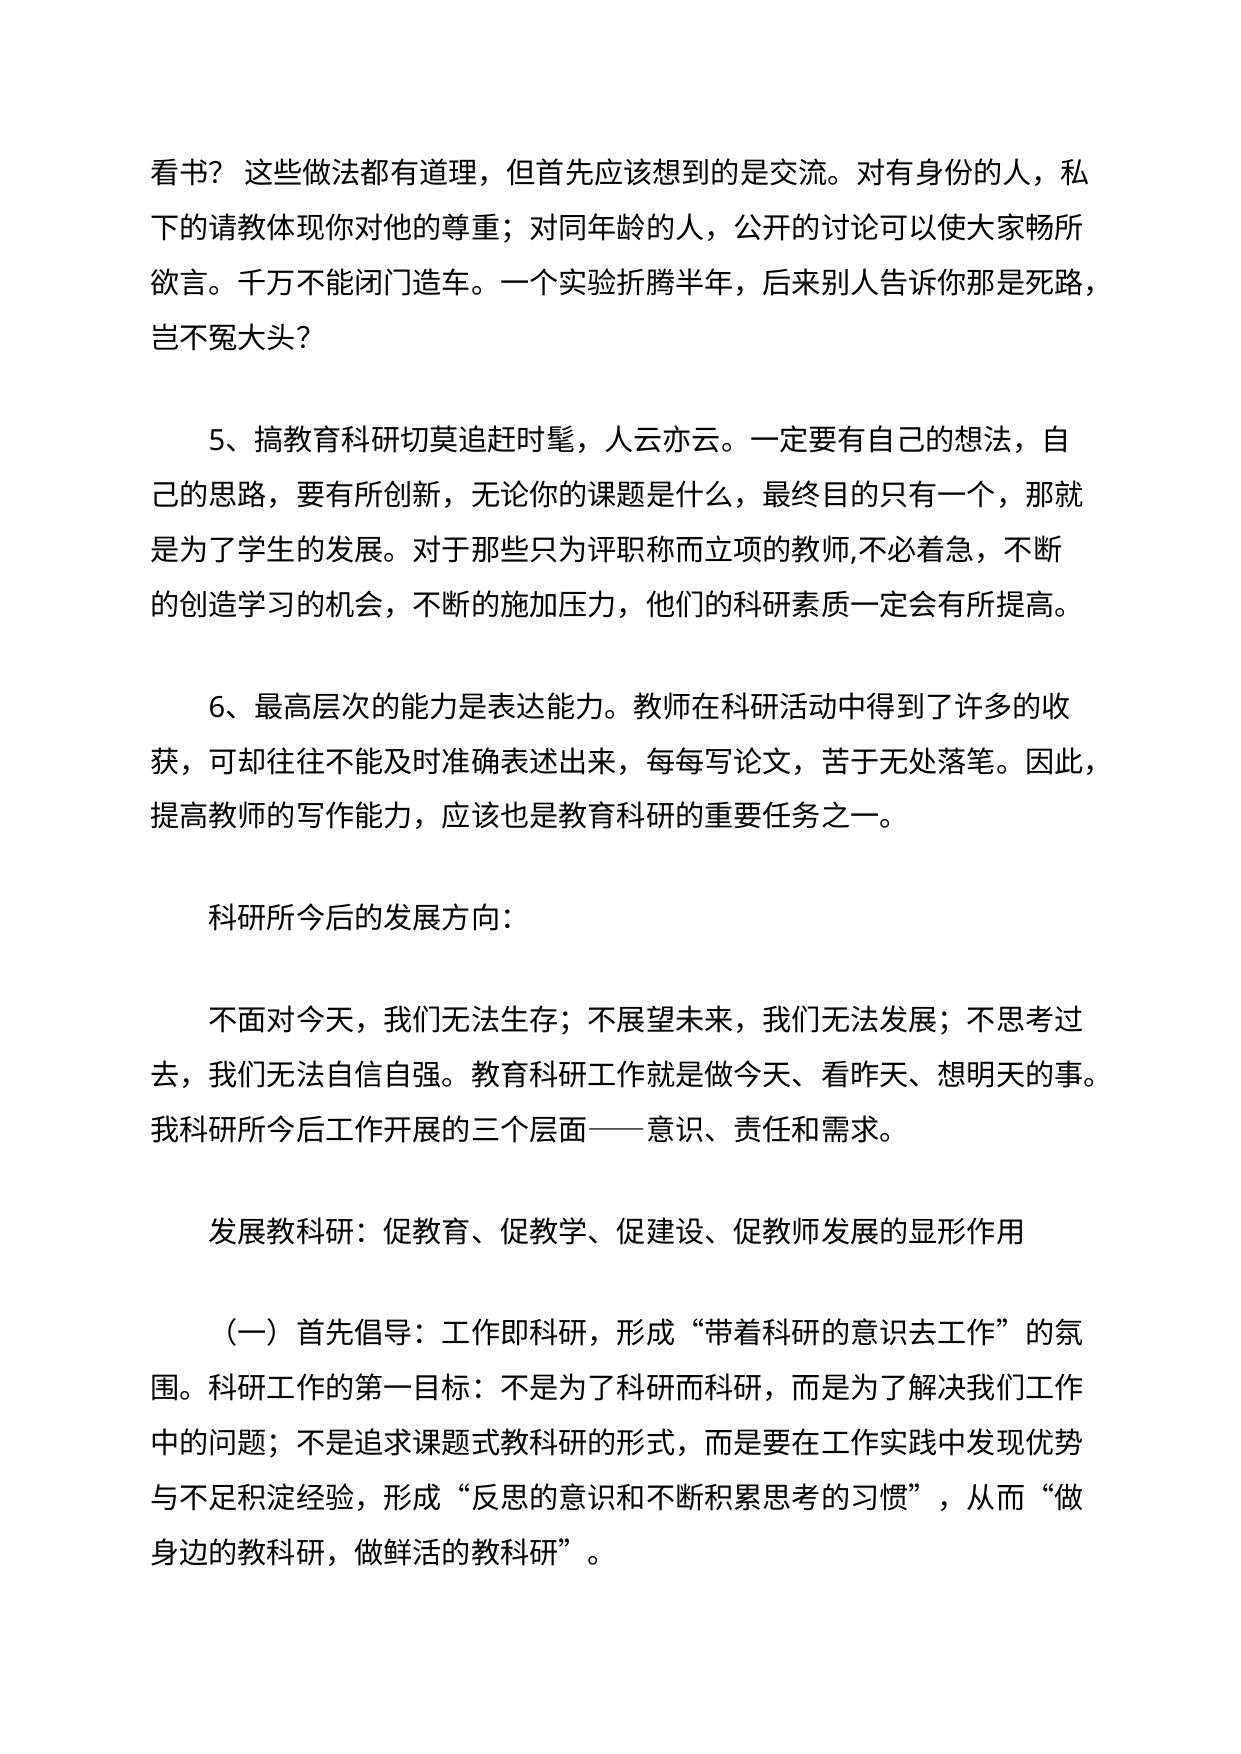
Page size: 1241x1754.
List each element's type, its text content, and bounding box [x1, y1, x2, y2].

text 不面对今天，我们无法生存；不展望未来，我们无法发展；不思考过去，我们无法自信自强。教育科研工作就是做今天、看昨天、想明天的事。我科研所今后工作开展的三个层面——意识、责任和需求。 [150, 997, 1090, 1149]
text 5、搞教育科研切莫追赶时髦，人云亦云。一定要有自己的想法，自己的思路，要有所创新，无论你的课题是什么，最终目的只有一个，那就是为了学生的发展。对于那些只为评职称而立项的教师,不必着急，不断的创造学习的机会，不断的施加压力，他们的科研素质一定会有所提高。 [150, 416, 1090, 624]
text 科研所今后的发展方向： [150, 895, 1090, 937]
text 6、最高层次的能力是表达能力。教师在科研活动中得到了许多的收获，可却往往不能及时准确表述出来，每每写论文，苦于无处落笔。因此，提高教师的写作能力，应该也是教育科研的重要任务之一。 [150, 683, 1090, 835]
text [150, 150, 1090, 357]
text 发展教科研：促教育、促教学、促建设、促教师发展的显形作用 [150, 1208, 1090, 1250]
text （一）首先倡导：工作即科研，形成“带着科研的意识去工作”的氛围。科研工作的第一目标：不是为了科研而科研，而是为了解决我们工作中的问题；不是追求课题式教科研的形式，而是要在工作实践中发现优势与不足积淀经验，形成“反思的意识和不断积累思考的习惯”，从而“做身边的教科研，做鲜活的教科研”。 [150, 1310, 1090, 1572]
